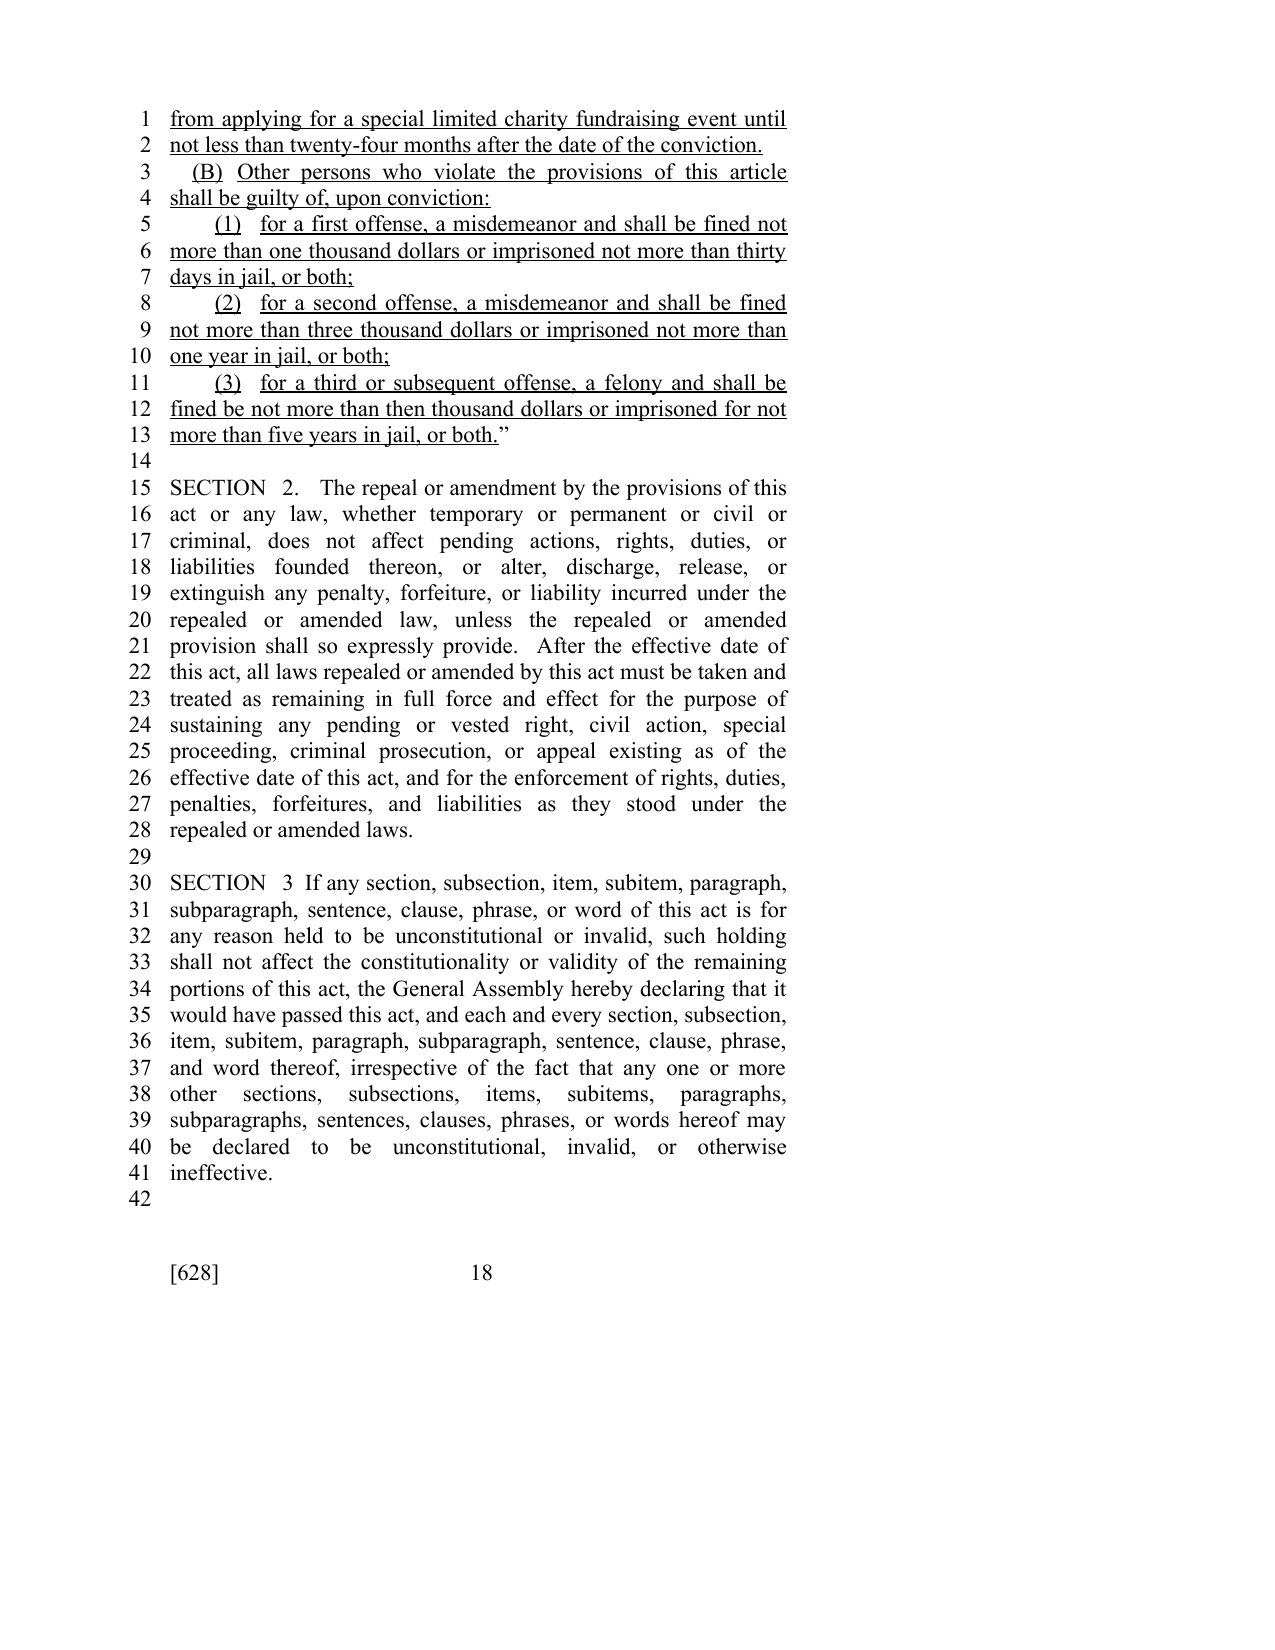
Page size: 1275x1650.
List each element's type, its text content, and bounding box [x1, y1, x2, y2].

text SECTION 2. The repeal or amendment by the provisions of this act or any law, whether temporary or permanent or civil or criminal, does not affect pending actions, rights, duties, or liabilities founded thereon, or alter, discharge, release, or extinguish any penalty, forfeiture, or liability incurred under the repealed or amended law, unless the repealed or amended provision shall so expressly provide. After the effective date of this act, all laws repealed or amended by this act must be taken and treated as remaining in full force and effect for the purpose of sustaining any pending or vested right, civil action, special proceeding, criminal prosecution, or appeal existing as of the effective date of this act, and for the enforcement of rights, duties, penalties, forfeitures, and liabilities as they stood under the repealed or amended laws. [169, 474, 787, 843]
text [169, 129, 787, 158]
text SECTION 3 If any section, subsection, item, subitem, paragraph, subparagraph, sentence, clause, phrase, or word of this act is for any reason held to be unconstitutional or invalid, such holding shall not affect the constitutionality or validity of the remaining portions of this act, the General Assembly hereby declaring that it would have passed this act, and each and every section, subsection, item, subitem, paragraph, subparagraph, sentence, clause, phrase, and word thereof, irrespective of the fact that any one or more other sections, subsections, items, subitems, paragraphs, subparagraphs, sentences, clauses, phrases, or words hereof may be declared to be unconstitutional, invalid, or otherwise ineffective. [169, 869, 787, 1186]
text (1) for a first offense, a misdemeanor and shall be fined not more than one thousand dollars or imprisoned not more than thirty days in jail, or both; [169, 210, 787, 260]
text (3) for a third or subsequent offense, a felony and shall be fined be not more than then thousand dollars or imprisoned for not more than five years in jail, or both.” [169, 368, 787, 418]
text (2) for a second offense, a misdemeanor and shall be fined not more than three thousand dollars or imprisoned not more than one year in jail, or both; [169, 289, 787, 339]
text (1) for a first offense, a misdemeanor and shall be fined not more than one thousand dollars or imprisoned not more than thirty days in jail, or both; [169, 261, 787, 289]
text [169, 105, 787, 128]
text (B) Other persons who violate the provisions of this article shall be guilty of, upon conviction: [169, 158, 787, 210]
text (2) for a second offense, a misdemeanor and shall be fined not more than three thousand dollars or imprisoned not more than one year in jail, or both; [169, 340, 787, 368]
text (3) for a third or subsequent offense, a felony and shall be fined be not more than then thousand dollars or imprisoned for not more than five years in jail, or both.” [169, 419, 787, 448]
